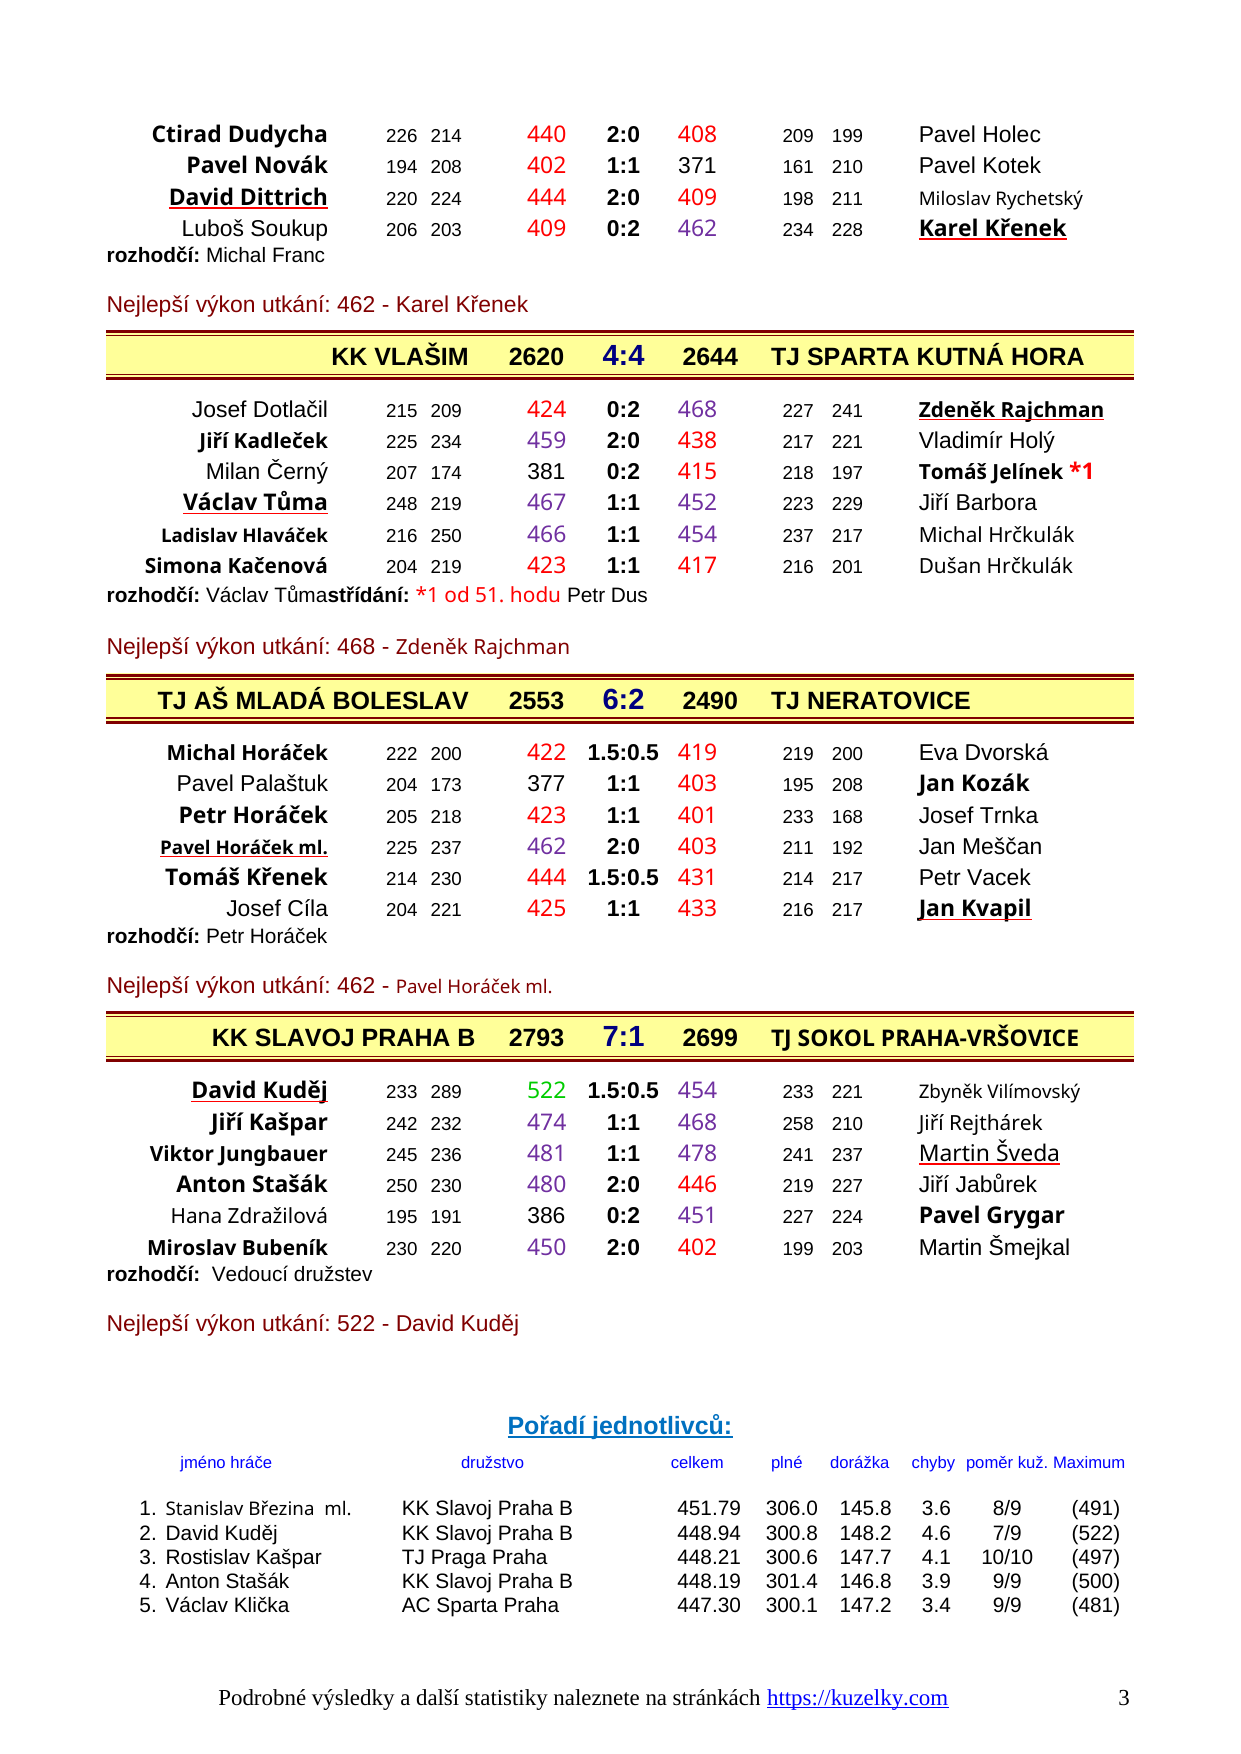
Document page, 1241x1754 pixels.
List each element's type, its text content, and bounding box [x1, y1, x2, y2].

text rozhodčí: Michal Franc [106, 243, 1134, 267]
text Miroslav Bubeník 230 220 450 2:0 402 199 203 Martin Šmejkal [106, 1231, 1134, 1262]
text KK Vlašim 2620 4:4 2644 TJ Sparta Kutná Hora [106, 336, 1134, 374]
text David Kuděj 233 289 522 1.5:0.5 454 233 221 Zbyněk Vilímovský [106, 1074, 1134, 1106]
text Simona Kačenová 204 219 423 1:1 417 216 201 Dušan Hrčkulák [106, 549, 1134, 580]
text Pavel Novák 194 208 402 1:1 371 161 210 Pavel Kotek [106, 149, 1134, 181]
text Pavel Horáček ml. 225 237 462 2:0 403 211 192 Jan Meščan [106, 830, 1134, 861]
text 4. Anton Stašák KK Slavoj Praha B 448.19 301.4 146.8 3.9 9/9 (500) [106, 1569, 1134, 1593]
text jméno hráče družstvo celkem plné dorážka chyby poměr kuž. Maximum [106, 1453, 1134, 1472]
text Josef Cíla 204 221 425 1:1 433 216 217 Jan Kvapil [106, 892, 1134, 924]
text Pavel Palaštuk 204 173 377 1:1 403 195 208 Jan Kozák [106, 767, 1134, 799]
text Milan Černý 207 174 381 0:2 415 218 197 Tomáš Jelínek *1 [106, 455, 1134, 486]
text Anton Stašák 250 230 480 2:0 446 219 227 Jiří Jabůrek [106, 1168, 1134, 1199]
text Luboš Soukup 206 203 409 0:2 462 234 228 Karel Křenek [106, 212, 1134, 243]
text Petr Horáček 205 218 423 1:1 401 233 168 Josef Trnka [106, 799, 1134, 830]
text rozhodčí: Václav Tůmastřídání: *1 od 51. hodu Petr Dus [106, 580, 1134, 608]
text Ladislav Hlaváček 216 250 466 1:1 454 237 217 Michal Hrčkulák [106, 518, 1134, 549]
text KK Slavoj Praha B 2793 7:1 2699 TJ Sokol Praha-Vršovice [106, 1017, 1134, 1056]
text Václav Tůma 248 219 467 1:1 452 223 229 Jiří Barbora [106, 486, 1134, 518]
text Ctirad Dudycha 226 214 440 2:0 408 209 199 Pavel Holec [106, 118, 1134, 149]
text Hana Zdražilová 195 191 386 0:2 451 227 224 Pavel Grygar [106, 1199, 1134, 1231]
text Nejlepší výkon utkání: 522 - David Kuděj [106, 1310, 1134, 1336]
text Tomáš Křenek 214 230 444 1.5:0.5 431 214 217 Petr Vacek [106, 861, 1134, 892]
text Jiří Kadleček 225 234 459 2:0 438 217 221 Vladimír Holý [106, 424, 1134, 455]
text Josef Dotlačil 215 209 424 0:2 468 227 241 Zdeněk Rajchman [106, 393, 1134, 424]
text David Dittrich 220 224 444 2:0 409 198 211 Miloslav Rychetský [106, 181, 1134, 212]
text Pořadí jednotlivců: [94, 1411, 1145, 1440]
text TJ AŠ Mladá Boleslav 2553 6:2 2490 TJ Neratovice [106, 680, 1134, 717]
text 2. David Kuděj KK Slavoj Praha B 448.94 300.8 148.2 4.6 7/9 (522) [106, 1521, 1134, 1545]
text rozhodčí: Petr Horáček [106, 924, 1134, 948]
text Nejlepší výkon utkání: 462 - Karel Křenek [106, 291, 1134, 317]
text Nejlepší výkon utkání: 462 - Pavel Horáček ml. [106, 972, 1134, 998]
text 3. Rostislav Kašpar TJ Praga Praha 448.21 300.6 147.7 4.1 10/10 (497) [106, 1545, 1134, 1569]
text Jiří Kašpar 242 232 474 1:1 468 258 210 Jiří Rejthárek [106, 1106, 1134, 1137]
text 5. Václav Klička AC Sparta Praha 447.30 300.1 147.2 3.4 9/9 (481) [106, 1593, 1134, 1617]
text 1. Stanislav Březina ml. KK Slavoj Praha B 451.79 306.0 145.8 3.6 8/9 (491) [106, 1496, 1134, 1521]
text Nejlepší výkon utkání: 468 - Zdeněk Rajchman [106, 632, 1134, 661]
text Michal Horáček 222 200 422 1.5:0.5 419 219 200 Eva Dvorská [106, 736, 1134, 767]
text rozhodčí: Vedoucí družstev [106, 1262, 1134, 1286]
text Viktor Jungbauer 245 236 481 1:1 478 241 237 Martin Šveda [106, 1137, 1134, 1168]
